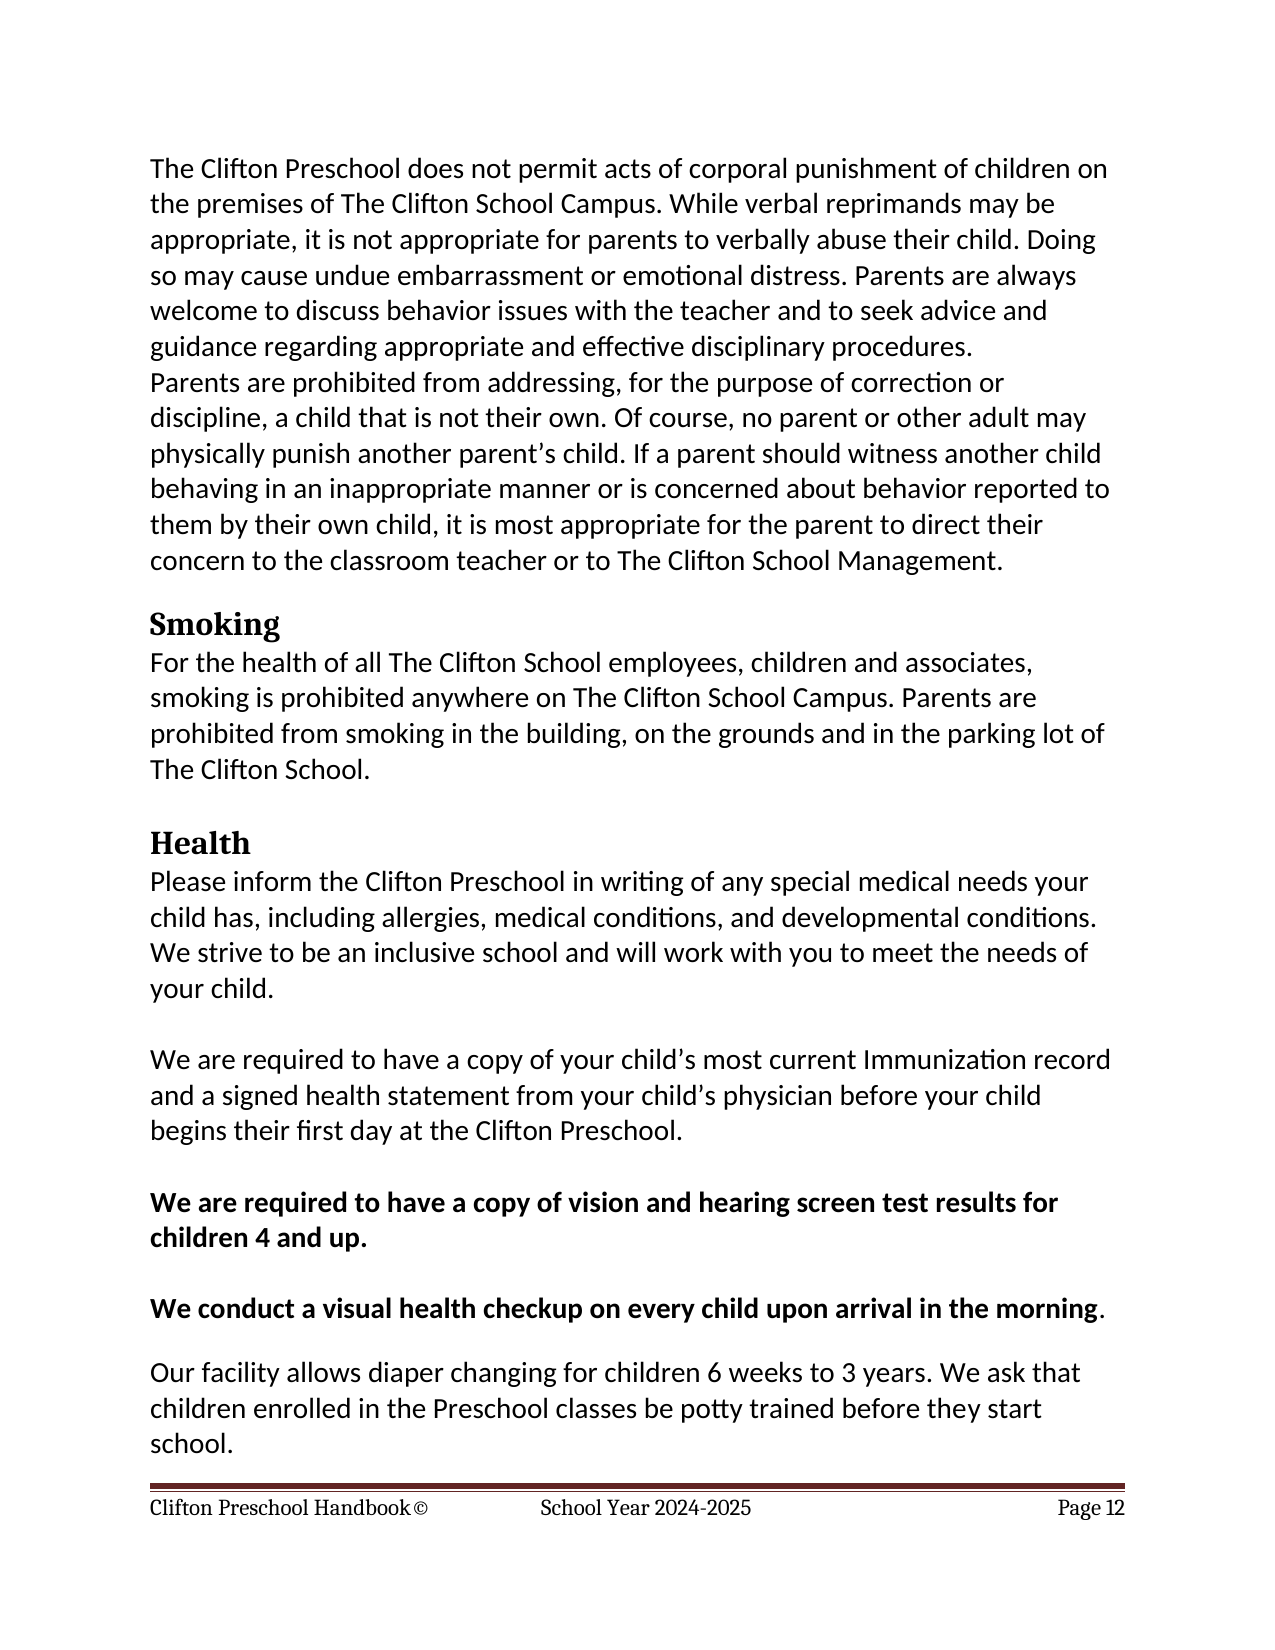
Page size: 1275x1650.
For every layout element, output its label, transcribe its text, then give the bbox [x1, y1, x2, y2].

text Health [150, 825, 1125, 863]
text Our facility allows diaper changing for children 6 weeks to 3 years. We ask that children enrolled in the Preschool classes be potty trained before they start school. [150, 1354, 1125, 1461]
text Please inform the Clifton Preschool in writing of any special medical needs your child has, including allergies, medical conditions, and developmental conditions. We strive to be an inclusive school and will work with you to meet the needs of your child. [150, 863, 1125, 1006]
text We are required to have a copy of vision and hearing screen test results for children 4 and up. [150, 1184, 1125, 1255]
text Parents are prohibited from addressing, for the purpose of correction or discipline, a child that is not their own. Of course, no parent or other adult may physically punish another parent’s child. If a parent should witness another child behaving in an inappropriate manner or is concerned about behavior reported to them by their own child, it is most appropriate for the parent to direct their concern to the classroom teacher or to The Clifton School Management. [150, 364, 1125, 577]
text The Clifton Preschool does not permit acts of corporal punishment of children on the premises of The Clifton School Campus. While verbal reprimands may be appropriate, it is not appropriate for parents to verbally abuse their child. Doing so may cause undue embarrassment or emotional distress. Parents are always welcome to discuss behavior issues with the teacher and to seek advice and guidance regarding appropriate and effective disciplinary procedures. [150, 150, 1125, 364]
text We are required to have a copy of your child’s most current Immunization record and a signed health statement from your child’s physician before your child begins their first day at the Clifton Preschool. [150, 1041, 1125, 1148]
text Smoking [150, 606, 1125, 644]
text For the health of all The Clifton School employees, children and associates, smoking is prohibited anywhere on The Clifton School Campus. Parents are prohibited from smoking in the building, on the grounds and in the parking lot of The Clifton School. [150, 644, 1125, 786]
text We conduct a visual health checkup on every child upon arrival in the morning. [150, 1291, 1125, 1326]
